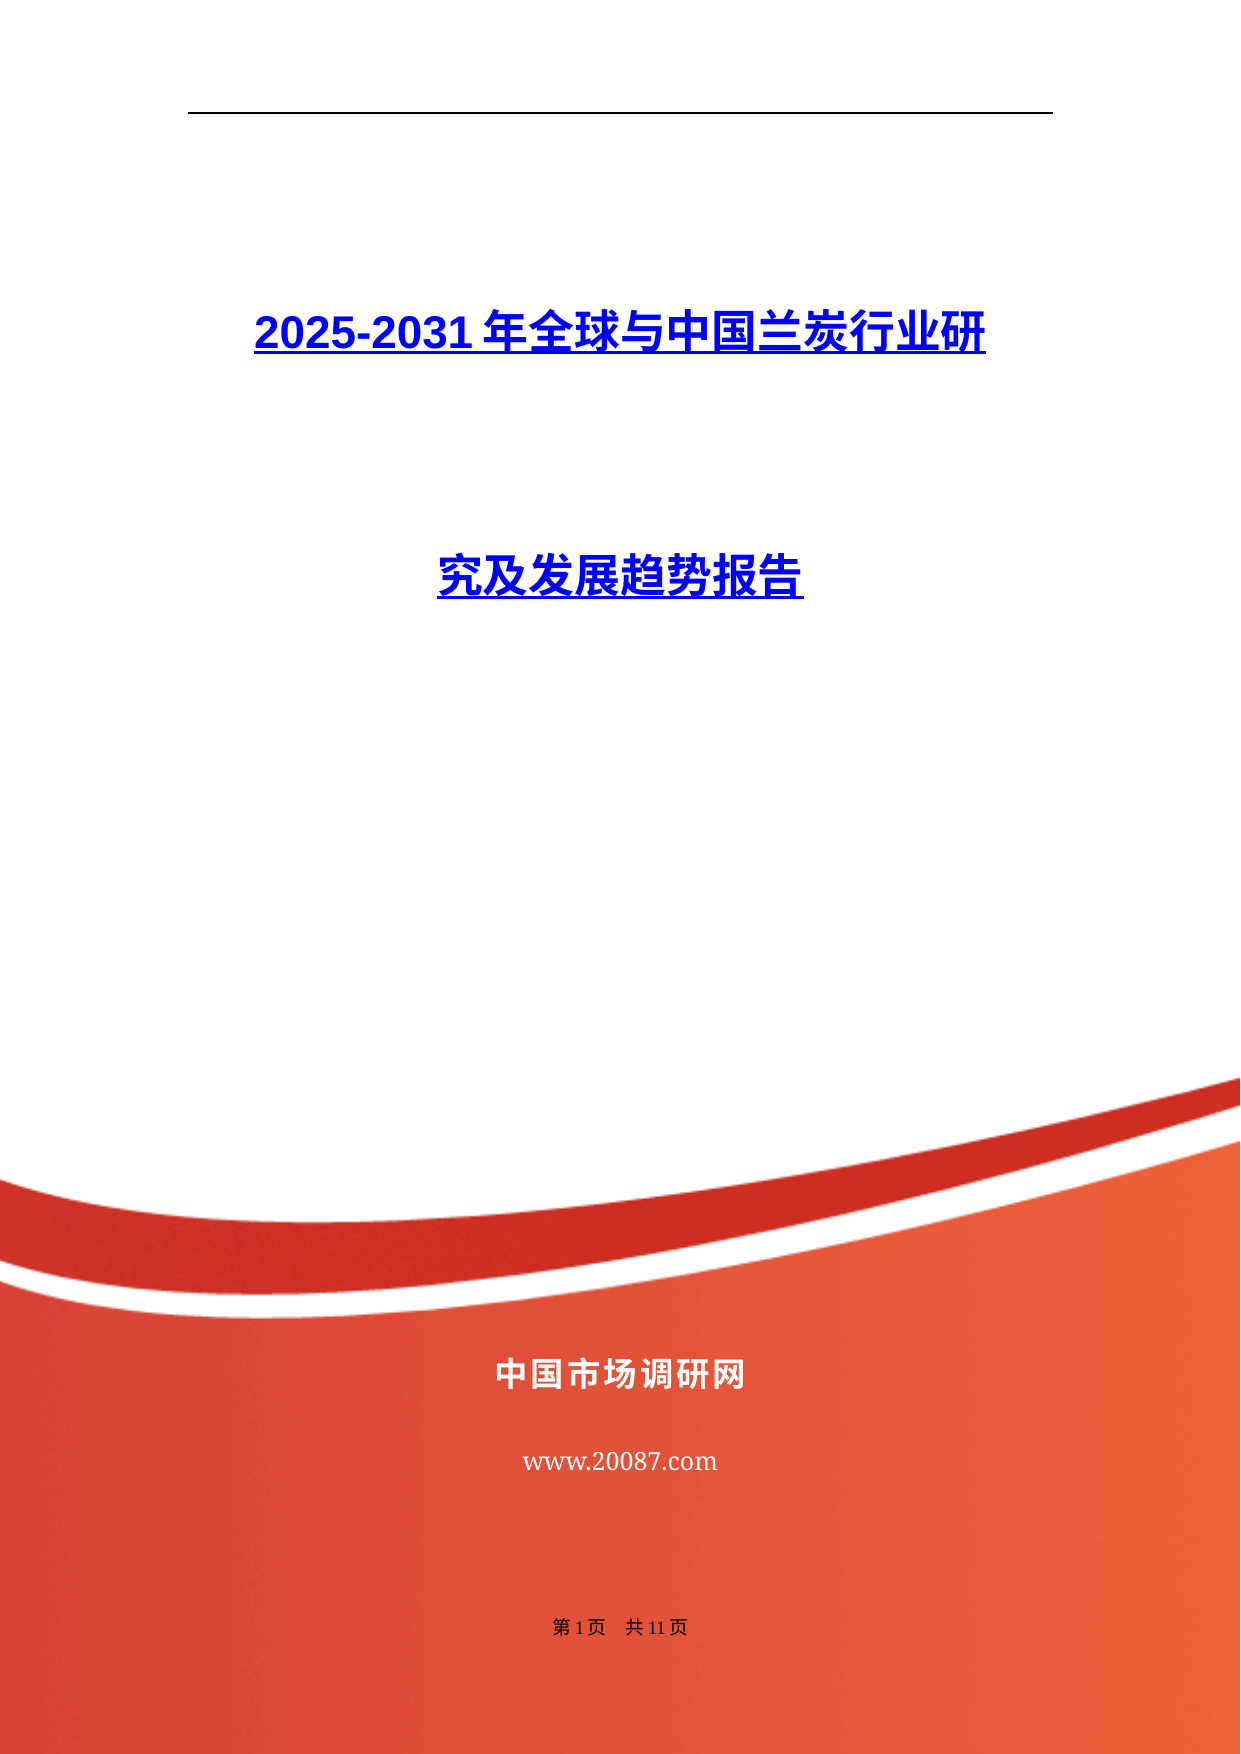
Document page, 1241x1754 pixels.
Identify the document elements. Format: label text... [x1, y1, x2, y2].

table_header 2025-2031年全球与中国兰炭行业研究及发展趋势报告 [188, 207, 1053, 773]
subtitle 中国市场调研网 [187, 1339, 1053, 1404]
picture [0, 1006, 1241, 1754]
text www.20087.com [187, 1428, 1053, 1493]
